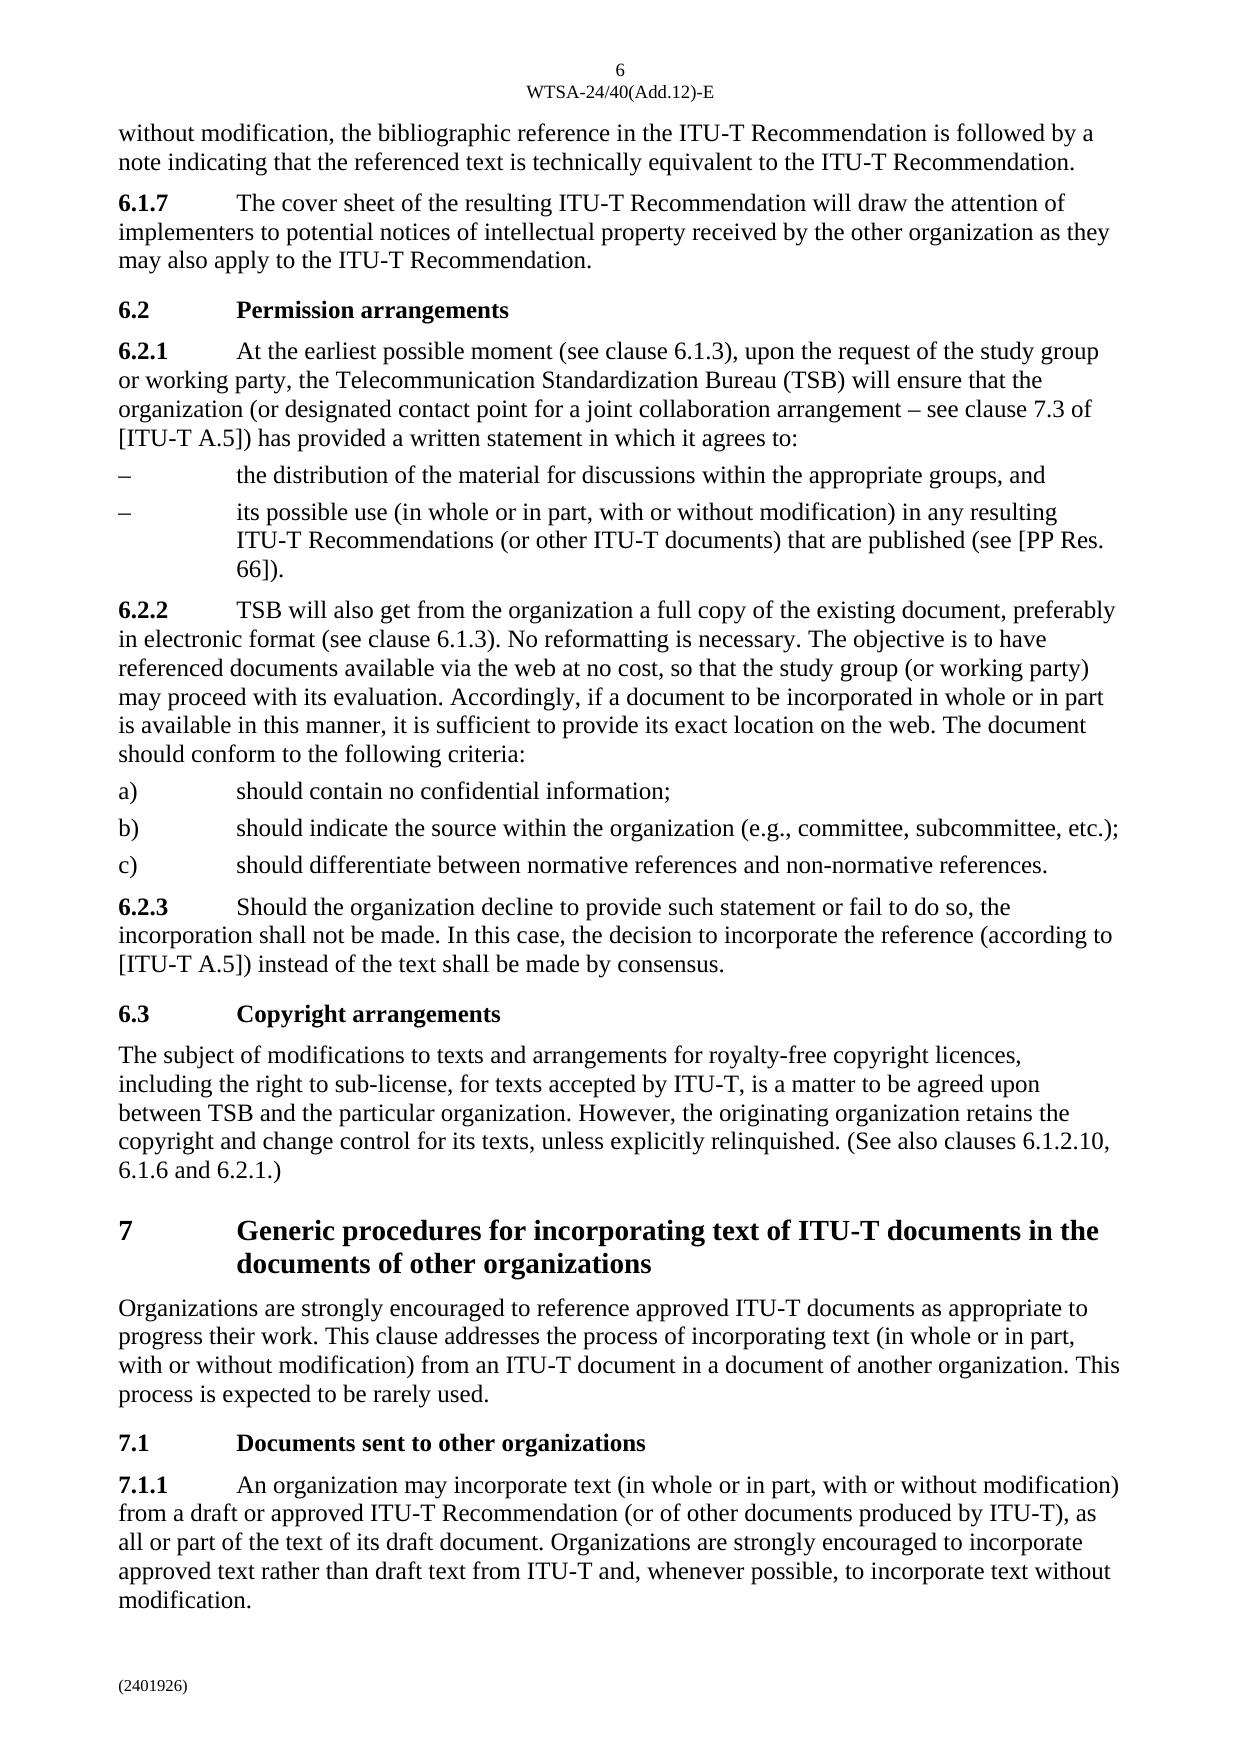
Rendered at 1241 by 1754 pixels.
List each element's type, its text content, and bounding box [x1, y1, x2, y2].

text Organizations are strongly encouraged to reference approved ITU-T documents as appropriate to progress their work. This clause addresses the process of incorporating text (in whole or in part, with or without modification) from an ITU-T document in a document of another organization. This process is expected to be rarely used. [118, 1293, 1122, 1408]
text The subject of modifications to texts and arrangements for royalty-free copyright licences, including the right to sub-license, for texts accepted by ITU-T, is a matter to be agreed upon between TSB and the particular organization. However, the originating organization retains the copyright and change control for its texts, unless explicitly relinquished. (See also clauses 6.1.2.10, 6.1.6 and 6.2.1.) [118, 1040, 1122, 1184]
subtitle 6.3 Copyright arrangements [118, 999, 1122, 1028]
subtitle 7 Generic procedures for incorporating text of ITU-T documents in the documents of other organizations [118, 1213, 1122, 1280]
text 6.2.2 TSB will also get from the organization a full copy of the existing document, preferably in electronic format (see clause 6.1.3). No reformatting is necessary. The objective is to have referenced documents available via the web at no cost, so that the study group (or working party) may proceed with its evaluation. Accordingly, if a document to be incorporated in whole or in part is available in this manner, it is sufficient to provide its exact location on the web. The document should conform to the following criteria: [118, 596, 1122, 768]
text 6.1.7 The cover sheet of the resulting ITU-T Recommendation will draw the attention of implementers to potential notices of intellectual property received by the other organization as they may also apply to the ITU-T Recommendation. [118, 188, 1122, 274]
text 6.2.1 At the earliest possible moment (see clause 6.1.3), upon the request of the study group or working party, the Telecommunication Standardization Bureau (TSB) will ensure that the organization (or designated contact point for a joint collaboration arrangement – see clause 7.3 of [ITU-T A.5]) has provided a written statement in which it agrees to: [118, 336, 1122, 451]
text – the distribution of the material for discussions within the appropriate groups, and [118, 460, 1122, 488]
text a) should contain no confidential information; [118, 776, 1122, 805]
text – its possible use (in whole or in part, with or without modification) in any resulting ITU-T Recommendations (or other ITU-T documents) that are published (see [PP Res. 66]). [118, 497, 1122, 583]
text c) should differentiate between normative references and non-normative references. [118, 851, 1122, 879]
subtitle 7.1 Documents sent to other organizations [118, 1428, 1122, 1457]
subtitle 6.2 Permission arrangements [118, 295, 1122, 324]
text 6.2.3 Should the organization decline to provide such statement or fail to do so, the incorporation shall not be made. In this case, the decision to incorporate the reference (according to [ITU-T A.5]) instead of the text shall be made by consensus. [118, 892, 1122, 978]
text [118, 118, 1122, 176]
text b) should indicate the source within the organization (e.g., committee, subcommittee, etc.); [118, 813, 1122, 842]
text 7.1.1 An organization may incorporate text (in whole or in part, with or without modification) from a draft or approved ITU-T Recommendation (or of other documents produced by ITU-T), as all or part of the text of its draft document. Organizations are strongly encouraged to incorporate approved text rather than draft text from ITU-T and, whenever possible, to incorporate text without modification. [118, 1470, 1122, 1613]
